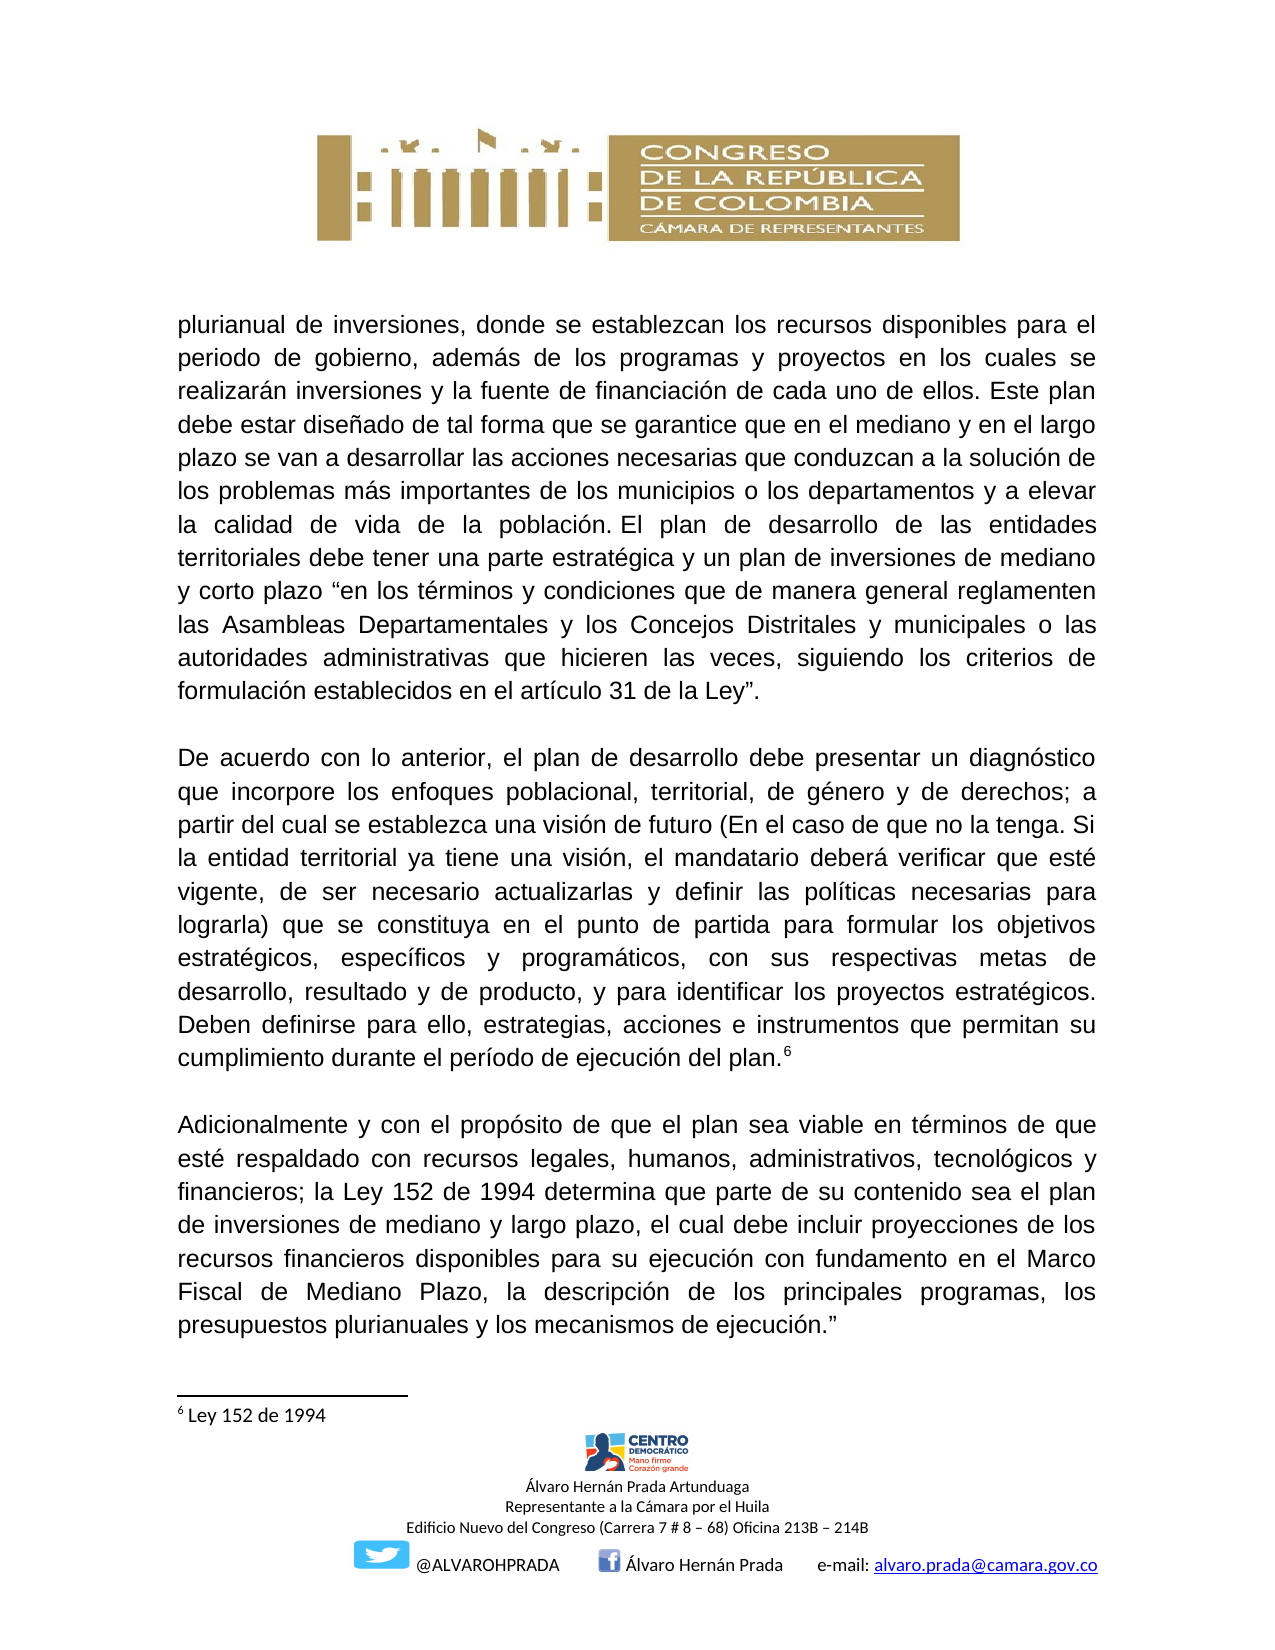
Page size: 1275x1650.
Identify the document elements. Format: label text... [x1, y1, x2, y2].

text Adicionalmente y con el propósito de que el plan sea viable en términos de que esté respaldado con recursos legales, humanos, administrativos, tecnológicos y financieros; la Ley 152 de 1994 determina que parte de su contenido sea el plan de inversiones de mediano y largo plazo, el cual debe incluir proyecciones de los recursos financieros disponibles para su ejecución con fundamento en el Marco Fiscal de Mediano Plazo, la descripción de los principales programas, los presupuestos plurianuales y los mecanismos de ejecución.” [177, 1106, 1098, 1339]
picture [301, 73, 974, 305]
text De acuerdo con lo anterior, el plan de desarrollo debe presentar un diagnóstico que incorpore los enfoques poblacional, territorial, de género y de derechos; a partir del cual se establezca una visión de futuro (En el caso de que no la tenga. Si la entidad territorial ya tiene una visión, el mandatario deberá verificar que esté vigente, de ser necesario actualizarlas y definir las políticas necesarias para lograrla) que se constituya en el punto de partida para formular los objetivos estratégicos, específicos y programáticos, con sus respectivas metas de desarrollo, resultado y de producto, y para identificar los proyectos estratégicos. Deben definirse para ello, estrategias, acciones e instrumentos que permitan su cumplimiento durante el período de ejecución del plan. [177, 739, 1098, 1072]
picture [581, 1427, 694, 1477]
picture [598, 1549, 621, 1572]
picture [347, 1537, 415, 1572]
